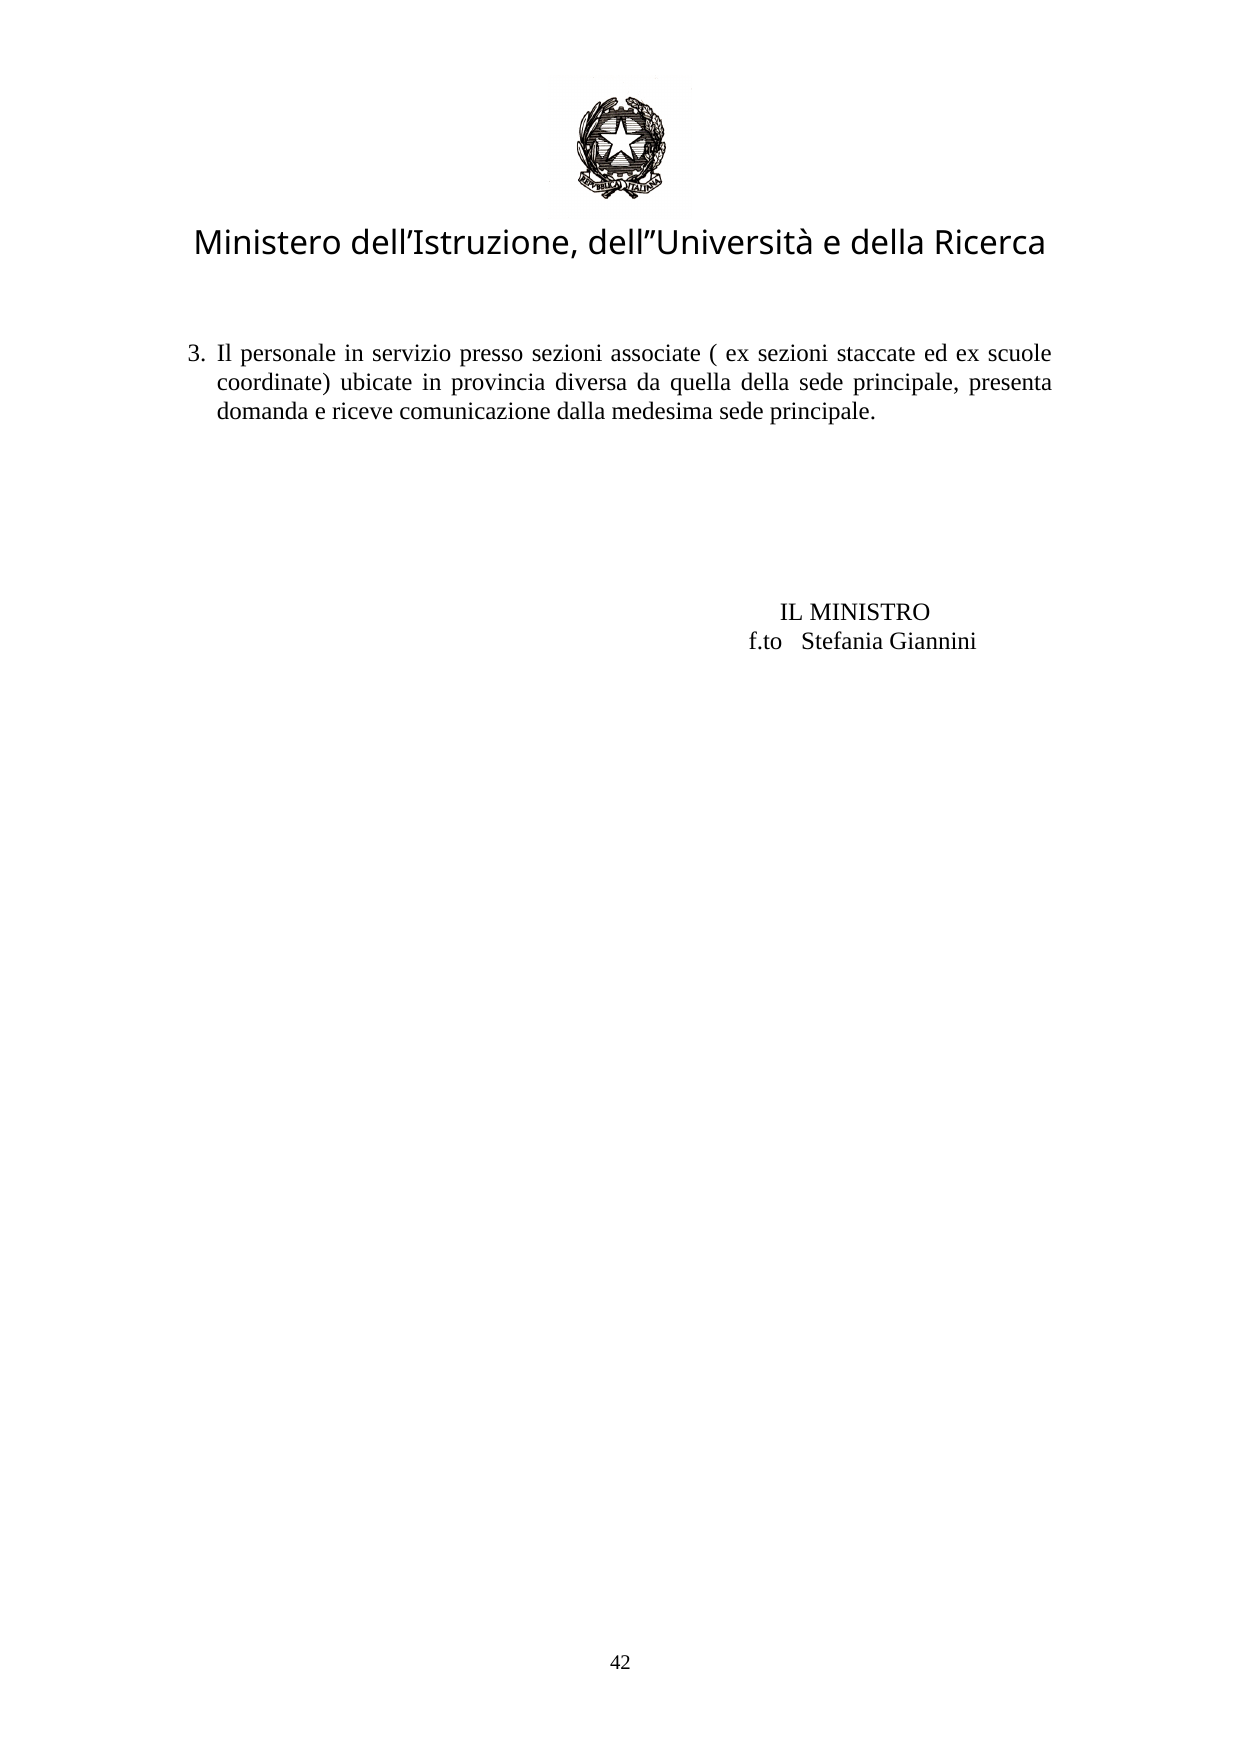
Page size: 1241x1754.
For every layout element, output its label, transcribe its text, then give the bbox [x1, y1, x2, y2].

list Il personale in servizio presso sezioni associate ( ex sezioni staccate ed ex scuole coordinate) ubicate in provincia diversa da quella della sede principale, presenta domanda e riceve comunicazione dalla medesima sede principale. [187, 338, 1053, 424]
picture [548, 75, 692, 219]
text f.to Stefania Giannini [187, 626, 1053, 654]
text IL MINISTRO [187, 597, 1053, 626]
